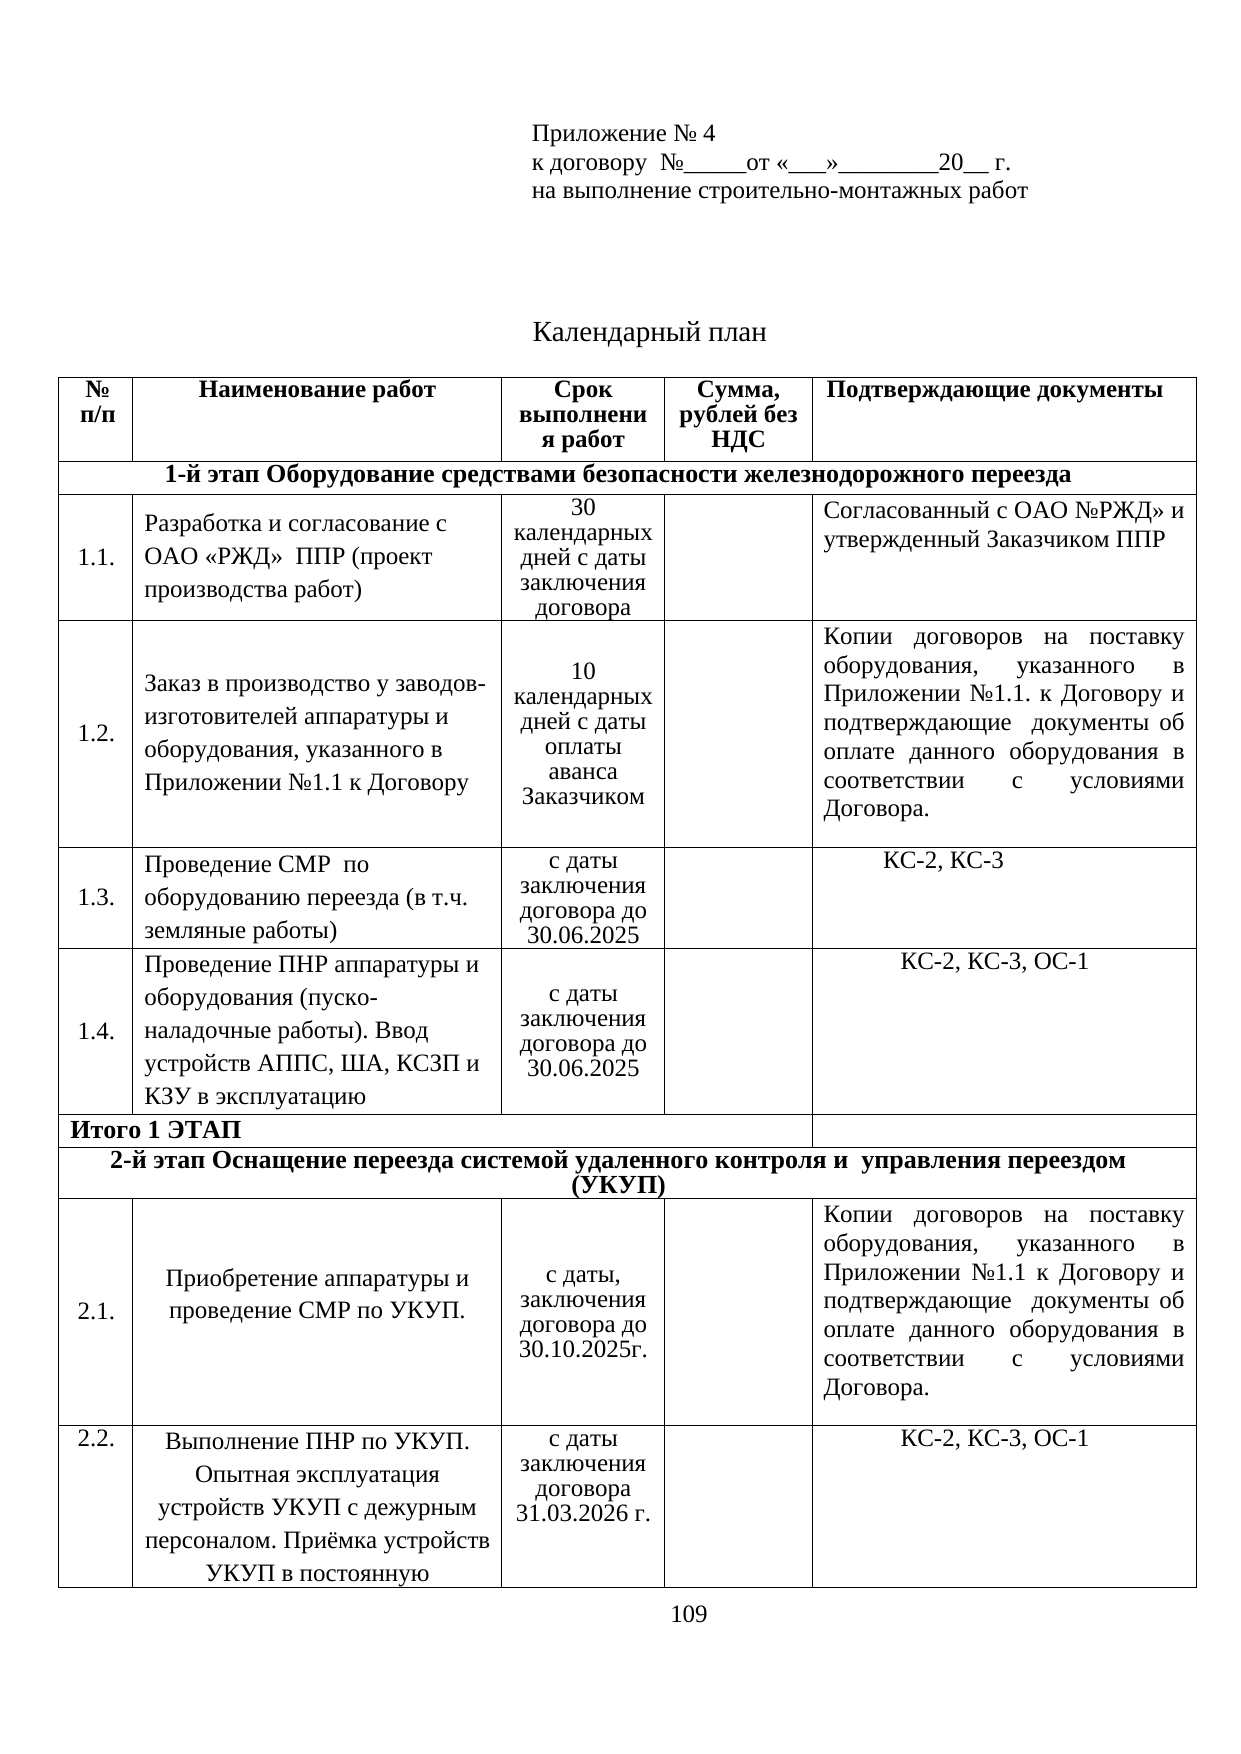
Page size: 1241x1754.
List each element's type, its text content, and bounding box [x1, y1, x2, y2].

table_cell Проведение ПНР аппаратуры и оборудования (пуско-наладочные работы). Ввод устройств АППС, ША, КСЗП и КЗУ в эксплуатацию [133, 949, 501, 1114]
table_header Срок выполнения работ [502, 378, 664, 461]
text к договору №_____от «___»________20__ г. [532, 147, 1152, 176]
table_cell Согласованный с ОАО №РЖД» и утвержденный Заказчиком ППР [813, 495, 1196, 620]
table_cell Итого 1 ЭТАП [59, 1115, 812, 1147]
table_cell 1.2. [59, 621, 132, 847]
table_cell Заказ в производство у заводов-изготовителей аппаратуры и оборудования, указанного в Приложении №1.1 к Договору [133, 621, 501, 847]
table_cell Приобретение аппаратуры и проведение СМР по УКУП. [133, 1199, 501, 1425]
table_cell [665, 949, 812, 1114]
table_header Подтверждающие документы [813, 378, 1196, 461]
table_cell Копии договоров на поставку оборудования, указанного в Приложении №1.1. к Договору и подтверждающие документы об оплате данного оборудования в соответствии с условиями Договора. [813, 621, 1196, 847]
table_cell [665, 621, 812, 847]
table_cell 2-й этап Оснащение переезда системой удаленного контроля и управления переездом (УКУП) [59, 1148, 1196, 1198]
table_cell [665, 1426, 812, 1587]
table_header № п/п [59, 378, 132, 461]
table_cell [665, 1199, 812, 1425]
table_cell 30 календарных дней с даты заключения договора [502, 495, 664, 620]
table_cell с даты, заключения договора до 30.10.2025г. [502, 1199, 664, 1425]
table_cell 1.4. [59, 949, 132, 1114]
table_cell КС-2, КС-3, ОС-1 [813, 949, 1196, 1114]
table_cell [665, 848, 812, 948]
table_cell с даты заключения договора до 30.06.2025 [502, 848, 664, 948]
table_cell [665, 495, 812, 620]
table_cell 2.2. [59, 1426, 132, 1587]
table_cell 2.1. [59, 1199, 132, 1425]
table_cell КС-2, КС-3, ОС-1 [813, 1426, 1196, 1587]
table_cell 10 календарных дней с даты оплаты аванса Заказчиком [502, 621, 664, 847]
text на выполнение строительно-монтажных работ [532, 176, 1152, 204]
table_cell с даты заключения договора до 30.06.2025 [502, 949, 664, 1114]
text Календарный план [148, 314, 1152, 348]
table_cell 1.3. [59, 848, 132, 948]
table_cell 1-й этап Оборудование средствами безопасности железнодорожного переезда [59, 462, 1196, 494]
table_header Наименование работ [133, 378, 501, 461]
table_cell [133, 1426, 501, 1587]
table_cell 1.1. [59, 495, 132, 620]
table_cell КС-2, КС-3 [813, 848, 1196, 948]
text Приложение № 4 [532, 118, 1152, 147]
table_header Сумма, рублей без НДС [665, 378, 812, 461]
table_cell Проведение СМР по оборудованию переезда (в т.ч. земляные работы) [133, 848, 501, 948]
table_cell [813, 1115, 1196, 1147]
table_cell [502, 1426, 664, 1587]
table_cell Копии договоров на поставку оборудования, указанного в Приложении №1.1 к Договору и подтверждающие документы об оплате данного оборудования в соответствии с условиями Договора. [813, 1199, 1196, 1425]
table_cell Разработка и согласование с ОАО «РЖД» ППР (проект производства работ) [133, 495, 501, 620]
